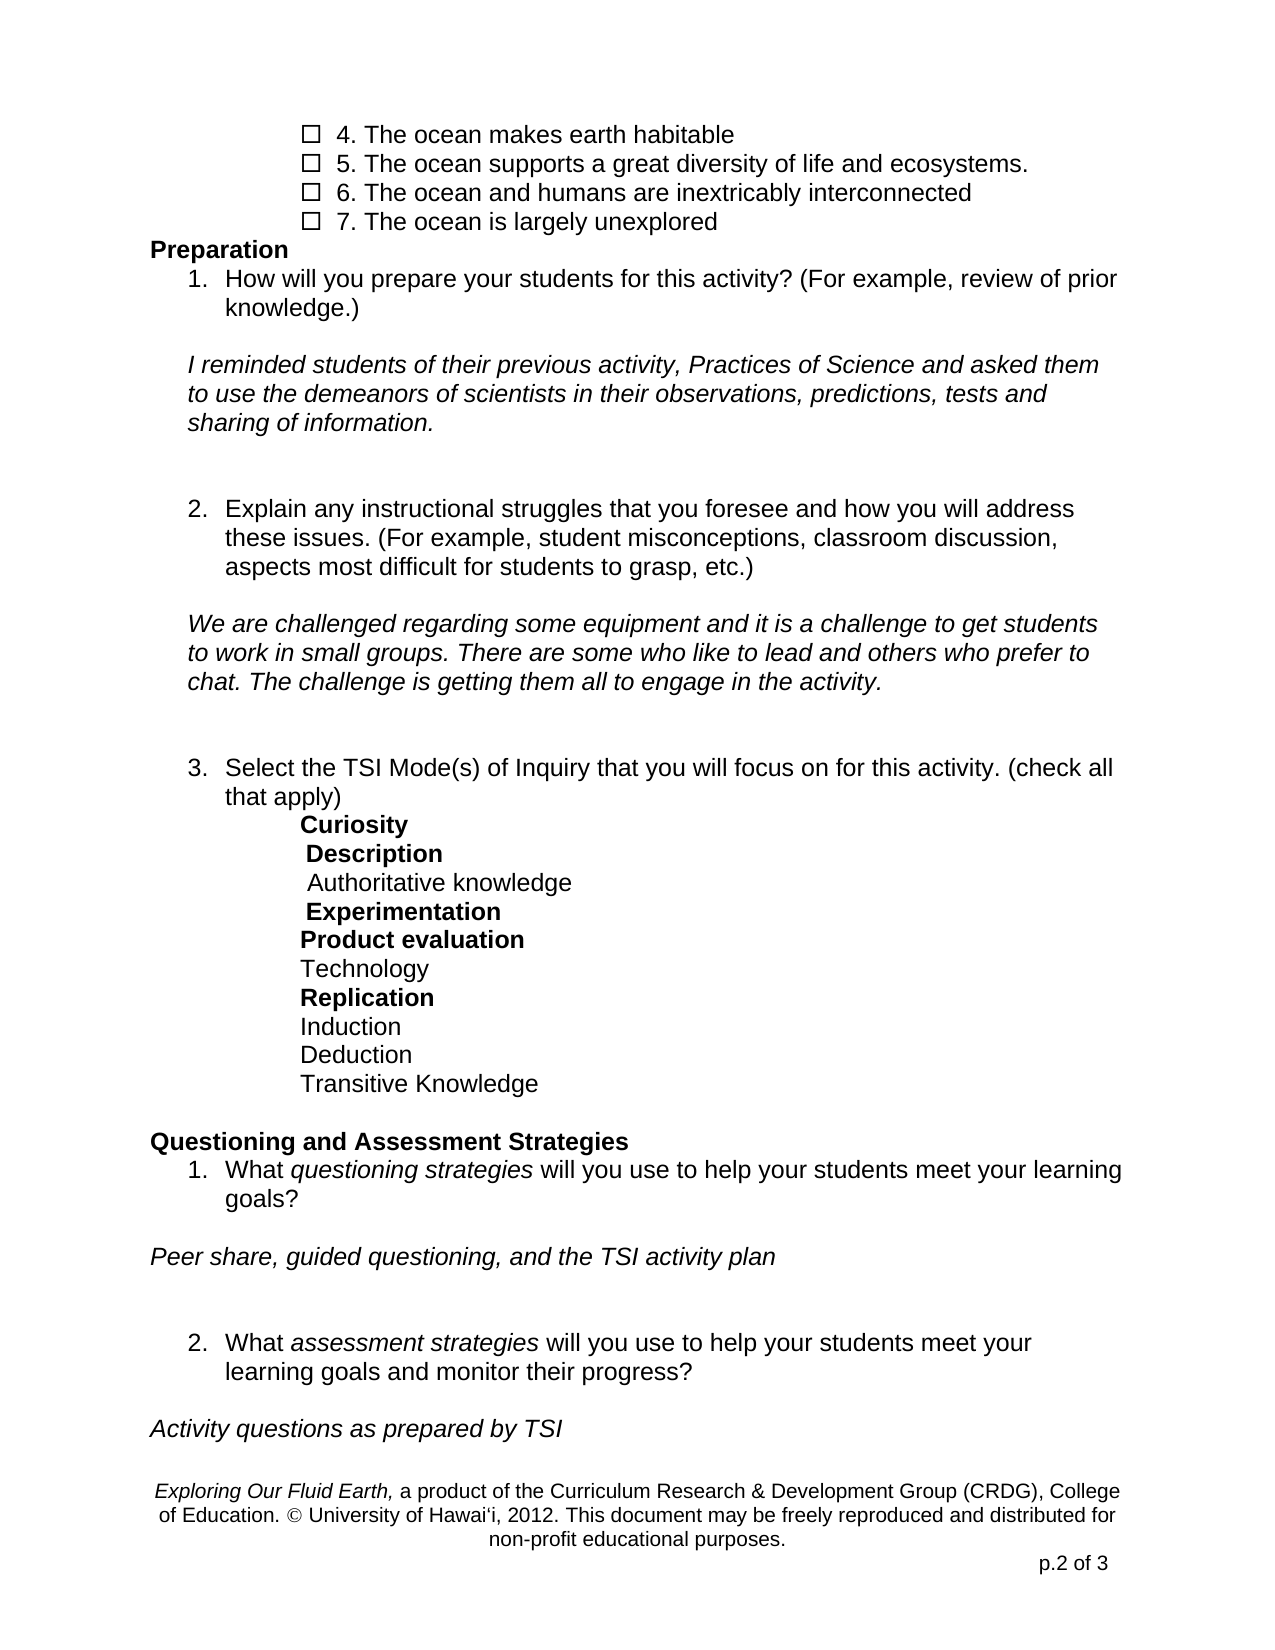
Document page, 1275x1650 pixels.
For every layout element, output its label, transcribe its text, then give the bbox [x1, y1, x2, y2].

text Questioning and Assessment Strategies [150, 1127, 1125, 1155]
text 6. The ocean and humans are inextricably interconnected [300, 178, 1125, 207]
list What questioning strategies will you use to help your students meet your learning goals? [187, 1155, 1125, 1213]
list What assessment strategies will you use to help your students meet your learning goals and monitor their progress? [187, 1328, 1125, 1385]
text Transitive Knowledge [300, 1069, 1125, 1098]
text Experimentation [300, 897, 1125, 925]
text Product evaluation [300, 925, 1125, 954]
text Preparation [150, 235, 1125, 264]
text We are challenged regarding some equipment and it is a challenge to get students to work in small groups. There are some who like to lead and others who prefer to chat. The challenge is getting them all to engage in the activity. [187, 609, 1125, 695]
list Select the TSI Mode(s) of Inquiry that you will focus on for this activity. (check all that apply) [187, 753, 1125, 810]
list How will you prepare your students for this activity? (For example, review of prior knowledge.) [187, 264, 1125, 322]
list Explain any instructional struggles that you foresee and how you will address these issues. (For example, student misconceptions, classroom discussion, aspects most difficult for students to grasp, etc.) [187, 494, 1125, 580]
text 4. The ocean makes earth habitable [300, 120, 1125, 149]
text I reminded students of their previous activity, Practices of Science and asked them to use the demeanors of scientists in their observations, predictions, tests and sharing of information. [187, 350, 1125, 437]
text 5. The ocean supports a great diversity of life and ecosystems. [300, 149, 1125, 178]
text Deduction [300, 1040, 1125, 1069]
text Authoritative knowledge [300, 868, 1125, 897]
text Technology [300, 954, 1125, 983]
text Peer share, guided questioning, and the TSI activity plan [150, 1242, 1125, 1270]
text Curiosity [300, 810, 1125, 839]
text Activity questions as prepared by TSI [150, 1414, 1125, 1443]
text Description [300, 839, 1125, 868]
text Induction [300, 1012, 1125, 1040]
text 7. The ocean is largely unexplored [300, 207, 1125, 235]
text Replication [300, 983, 1125, 1012]
